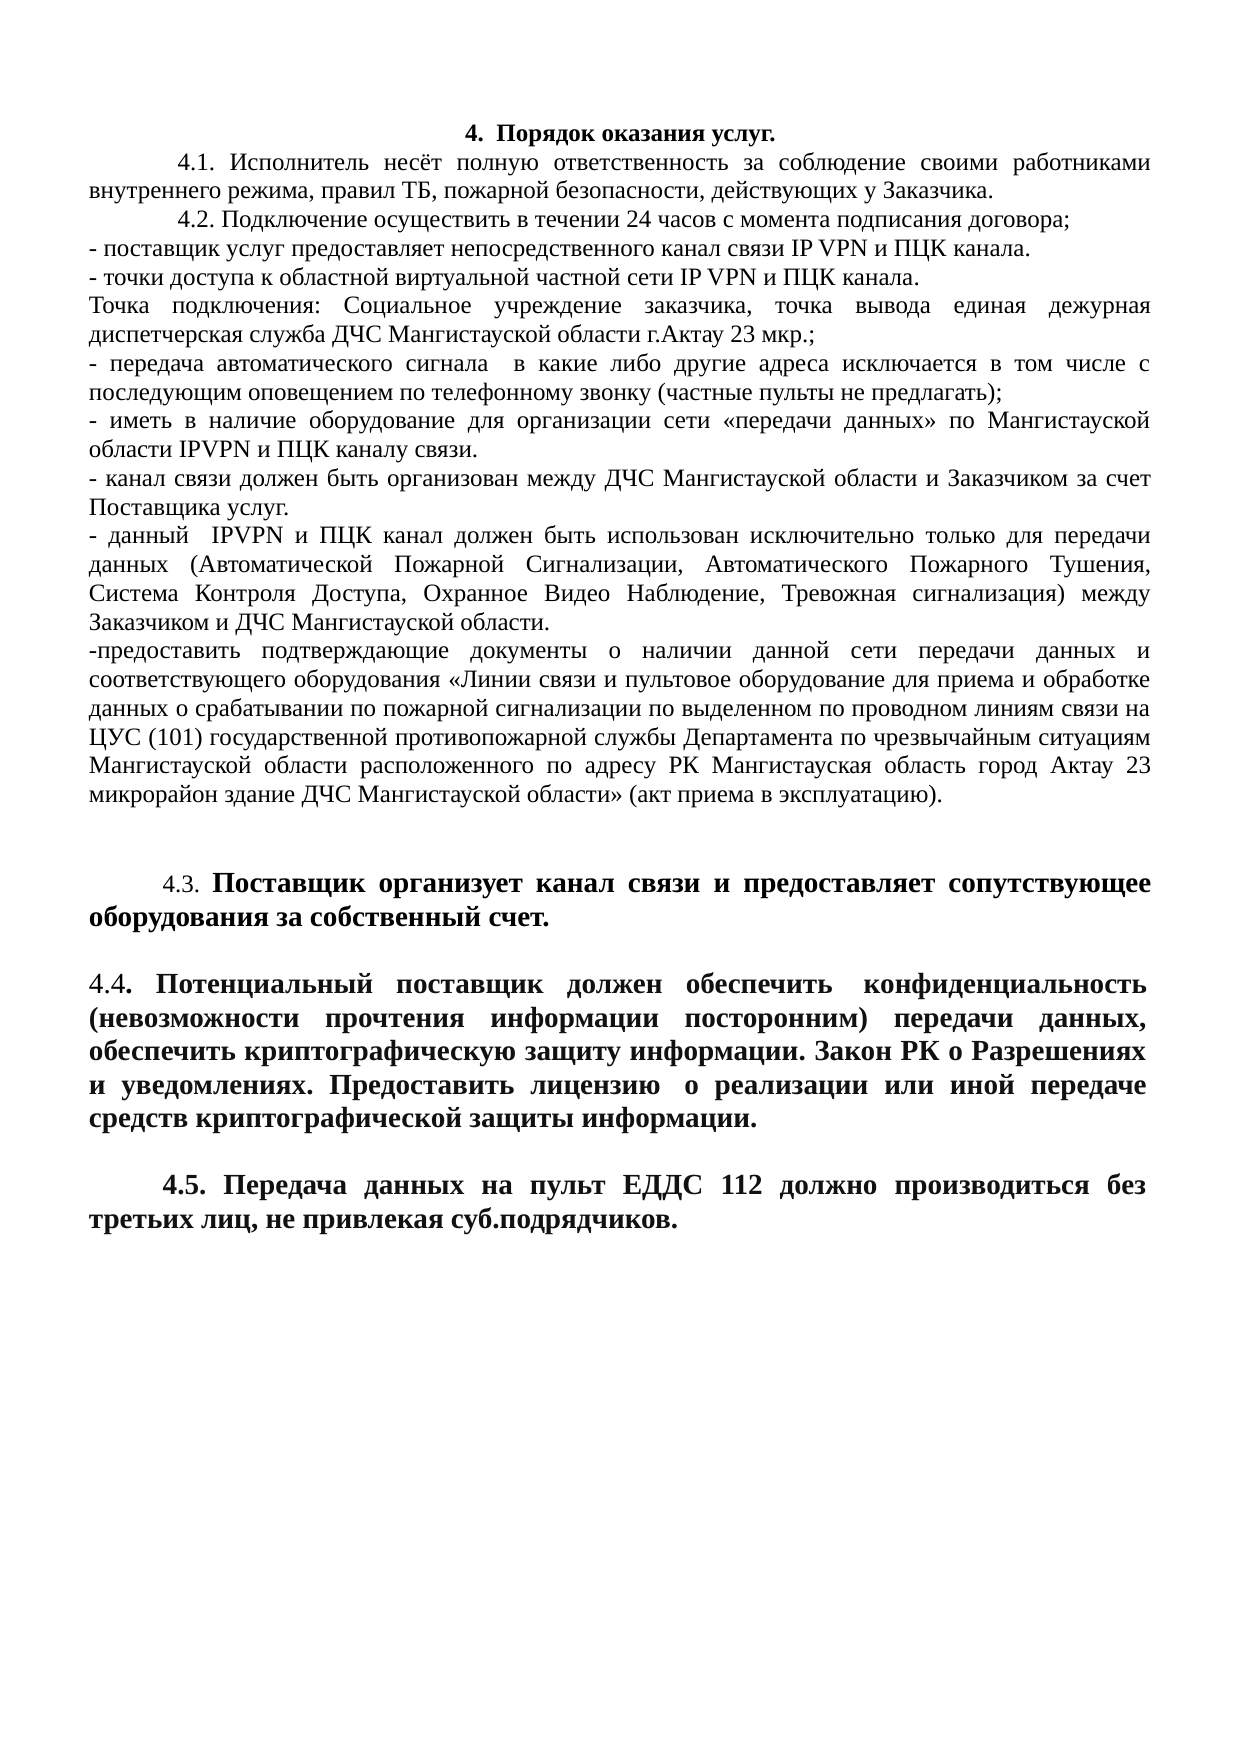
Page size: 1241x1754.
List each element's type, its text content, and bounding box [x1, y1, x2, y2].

text Точка подключения: Социальное учреждение заказчика, точка вывода единая дежурная диспетчерская служба ДЧС Мангистауской области г.Актау 23 мкр.; [89, 291, 1152, 348]
text - точки доступа к областной виртуальной частной сети IP VPN и ПЦК канала. [89, 262, 1152, 291]
text 4. Порядок оказания услуг. [89, 118, 1152, 147]
text - канал связи должен быть организован между ДЧС Мангистауской области и Заказчиком за счет Поставщика услуг. [89, 463, 1152, 521]
text 4.3. Поставщик организует канал связи и предоставляет сопутствующее оборудования за собственный счет. [89, 866, 1152, 933]
text 4.1. Исполнитель несёт полную ответственность за соблюдение своими работниками внутреннего режима, правил ТБ, пожарной безопасности, действующих у Заказчика. [89, 147, 1152, 204]
text 4.2. Подключение осуществить в течении 24 часов с момента подписания договора; [177, 204, 1152, 233]
text - иметь в наличие оборудование для организации сети «передачи данных» по Мангистауской области IPVPN и ПЦК каналу связи. [89, 406, 1152, 463]
text - передача автоматического сигнала в какие либо другие адреса исключается в том числе с последующим оповещением по телефонному звонку (частные пульты не предлагать); [89, 348, 1152, 406]
text 4.5. Передача данных на пульт ЕДДС 112 должно производиться без третьих лиц, не привлекая суб.подрядчиков. [89, 1167, 1147, 1234]
text - поставщик услуг предоставляет непосредственного канал связи IP VPN и ПЦК канала. [89, 233, 1152, 262]
text - данный IPVPN и ПЦК канал должен быть использован исключительно только для передачи данных (Автоматической Пожарной Сигнализации, Автоматического Пожарного Тушения, Система Контроля Доступа, Охранное Видео Наблюдение, Тревожная сигнализация) между Заказчиком и ДЧС Мангистауской области. [89, 521, 1152, 636]
text 4.4. Потенциальный поставщик должен обеспечить конфиденциальность (невозможности прочтения информации посторонним) передачи данных, обеспечить криптографическую защиту информации. Закон РК о Разрешениях и уведомлениях. Предоставить лицензию о реализации или иной передаче средств криптографической защиты информации. [89, 966, 1147, 1134]
text -предоставить подтверждающие документы о наличии данной сети передачи данных и соответствующего оборудования «Линии связи и пультовое оборудование для приема и обработке данных о срабатывании по пожарной сигнализации по выделенном по проводном линиям связи на ЦУС (101) государственной противопожарной службы Департамента по чрезвычайным ситуациям Мангистауской области расположенного по адресу РК Мангистауская область город Актау 23 микрорайон здание ДЧС Мангистауской области» (акт приема в эксплуатацию). [89, 636, 1152, 808]
